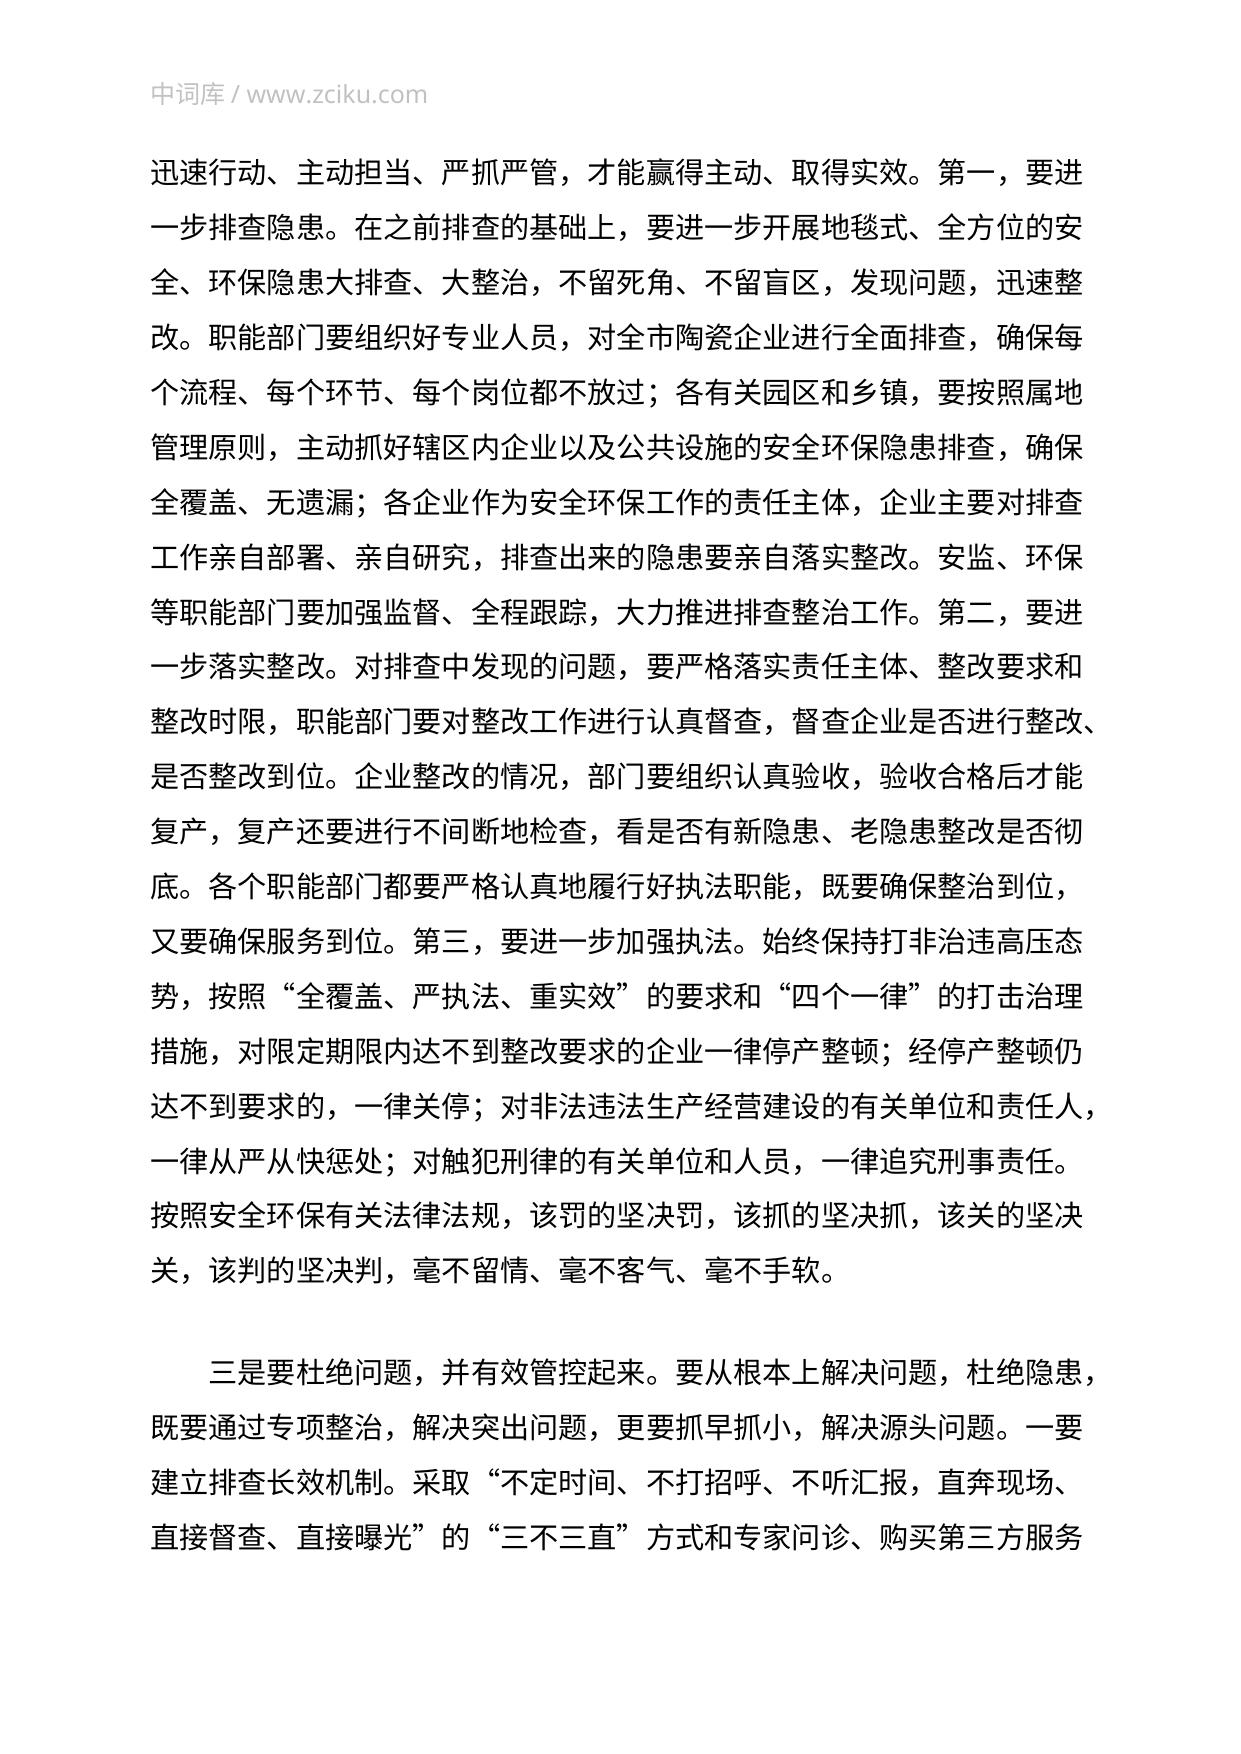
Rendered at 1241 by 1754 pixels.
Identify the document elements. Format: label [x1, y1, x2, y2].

text [150, 150, 1090, 1290]
text [150, 1350, 1090, 1557]
